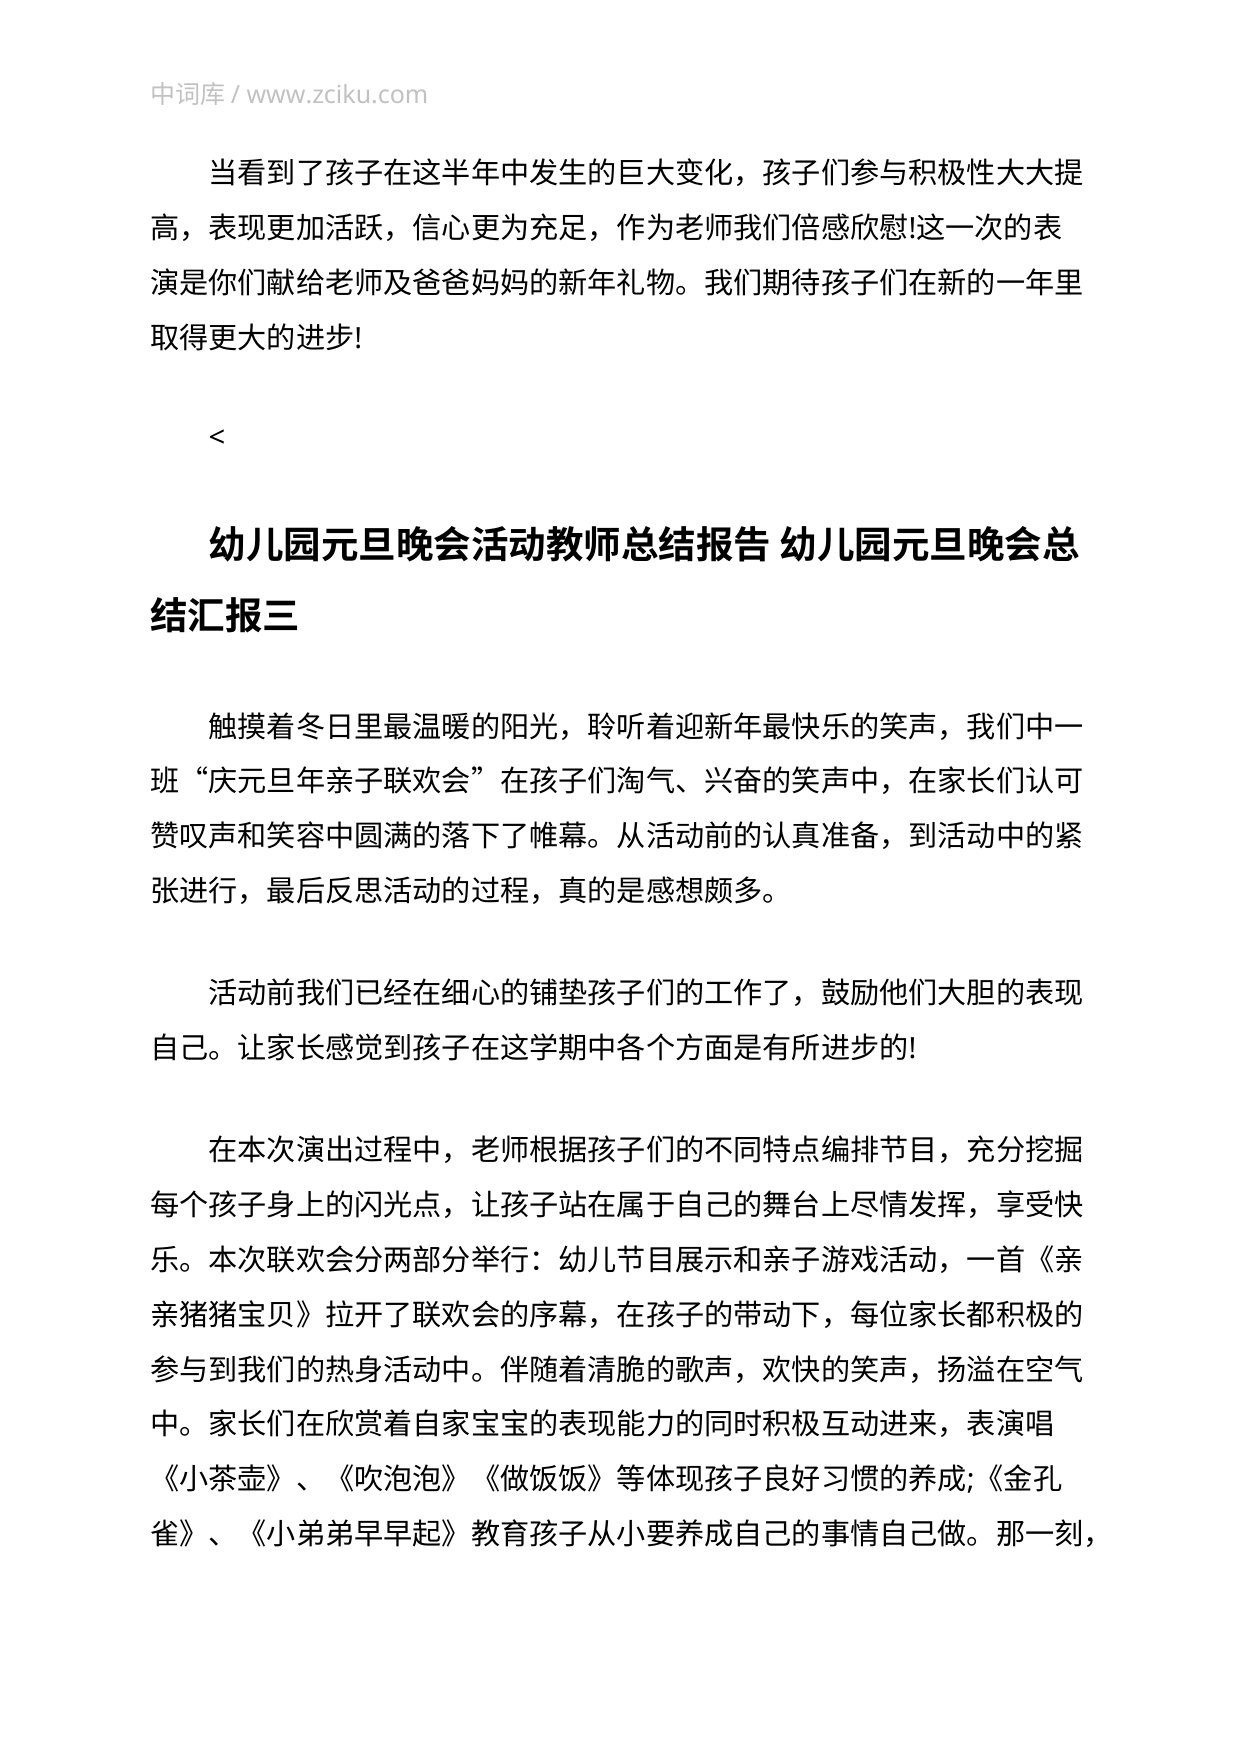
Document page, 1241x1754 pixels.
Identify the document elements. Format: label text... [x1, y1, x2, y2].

text 当看到了孩子在这半年中发生的巨大变化，孩子们参与积极性大大提高，表现更加活跃，信心更为充足，作为老师我们倍感欣慰!这一次的表演是你们献给老师及爸爸妈妈的新年礼物。我们期待孩子们在新的一年里取得更大的进步! [150, 150, 1090, 357]
text 活动前我们已经在细心的铺垫孩子们的工作了，鼓励他们大胆的表现自己。让家长感觉到孩子在这学期中各个方面是有所进步的! [150, 969, 1090, 1067]
text < [150, 417, 1090, 456]
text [150, 1126, 1090, 1553]
text 触摸着冬日里最温暖的阳光，聆听着迎新年最快乐的笑声，我们中一班“庆元旦年亲子联欢会”在孩子们淘气、兴奋的笑声中，在家长们认可赞叹声和笑容中圆满的落下了帷幕。从活动前的认真准备，到活动中的紧张进行，最后反思活动的过程，真的是感想颇多。 [150, 703, 1090, 910]
text 幼儿园元旦晚会活动教师总结报告 幼儿园元旦晚会总结汇报三 [150, 515, 1090, 640]
